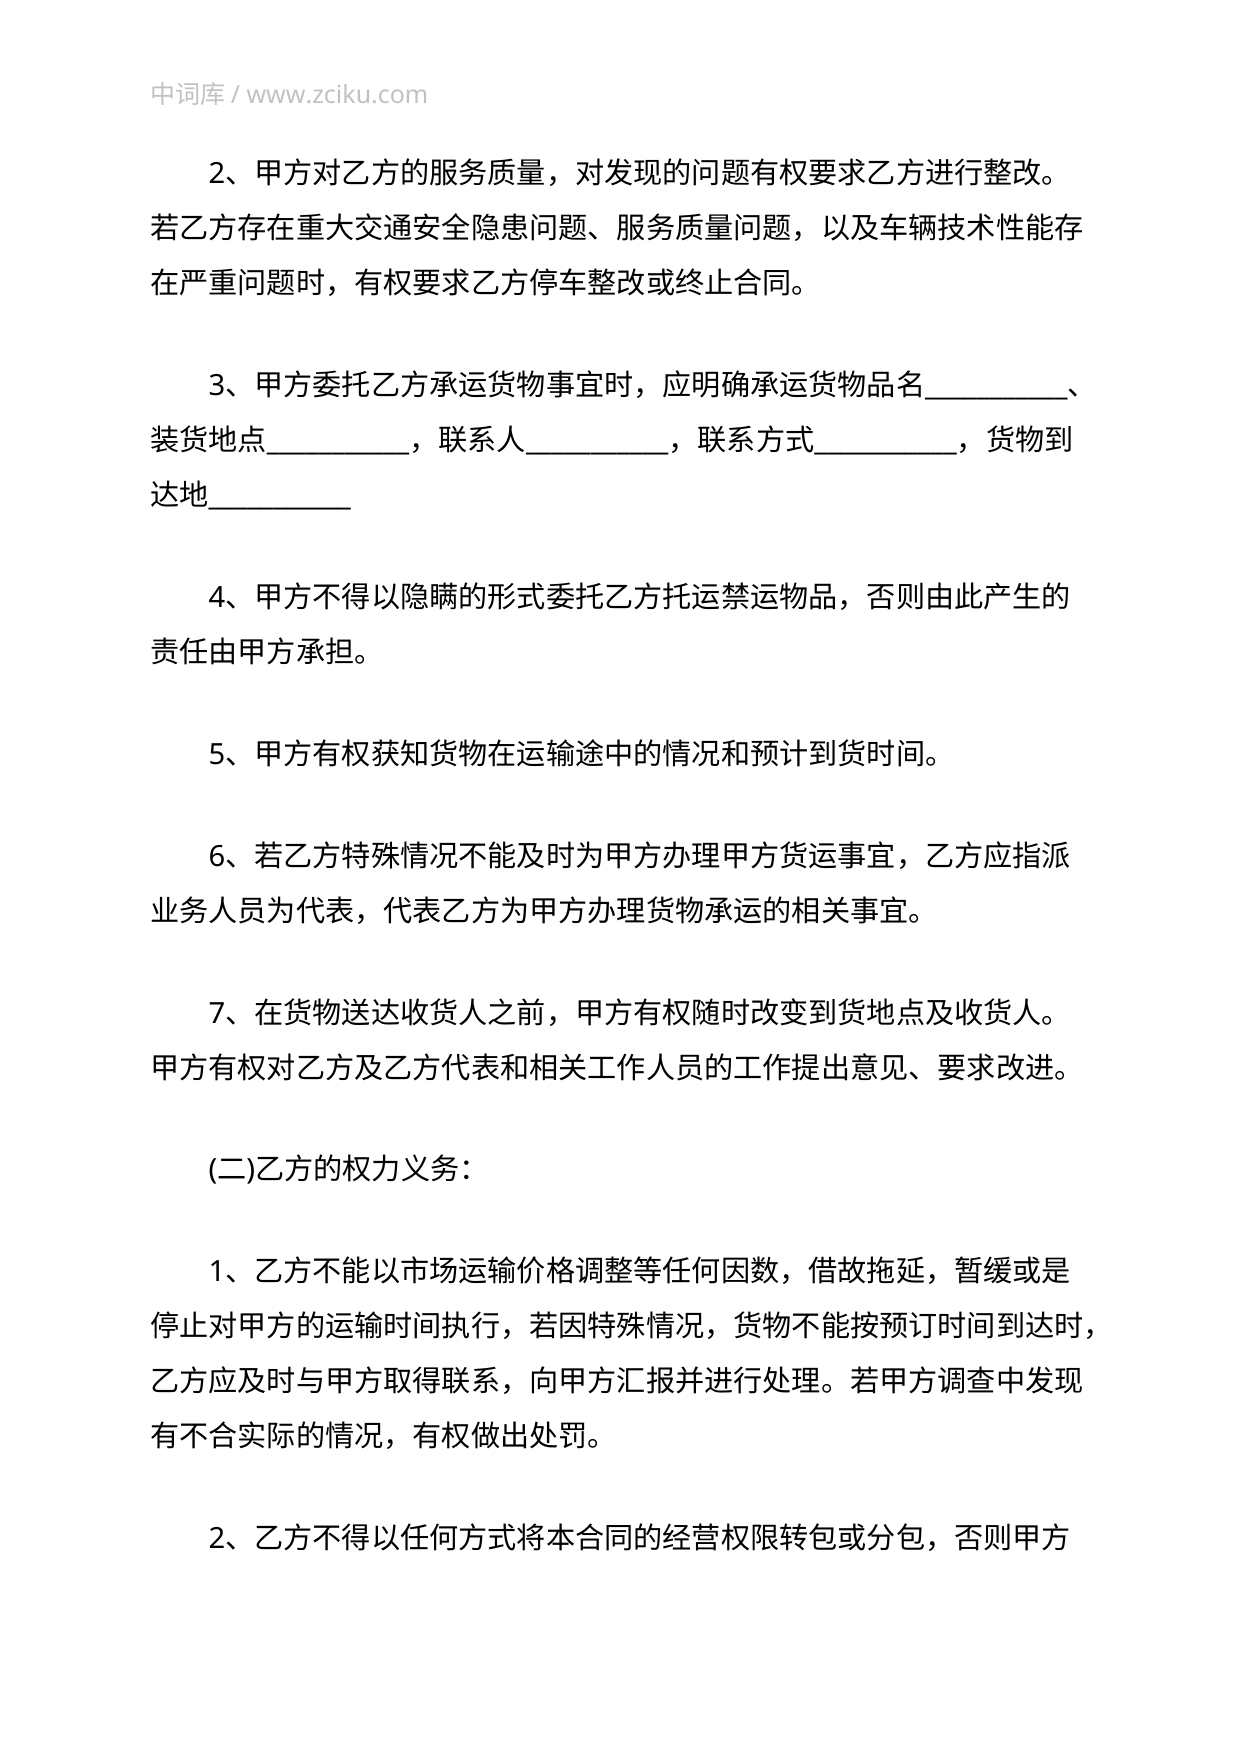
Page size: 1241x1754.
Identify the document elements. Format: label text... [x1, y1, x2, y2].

text 2、甲方对乙方的服务质量，对发现的问题有权要求乙方进行整改。若乙方存在重大交通安全隐患问题、服务质量问题，以及车辆技术性能存在严重问题时，有权要求乙方停车整改或终止合同。 [150, 150, 1090, 302]
text 3、甲方委托乙方承运货物事宜时，应明确承运货物品名___________、装货地点___________，联系人___________，联系方式___________，货物到达地___________ [150, 362, 1090, 514]
text 4、甲方不得以隐瞒的形式委托乙方托运禁运物品，否则由此产生的责任由甲方承担。 [150, 574, 1090, 671]
text 1、乙方不能以市场运输价格调整等任何因数，借故拖延，暂缓或是停止对甲方的运输时间执行，若因特殊情况，货物不能按预订时间到达时，乙方应及时与甲方取得联系，向甲方汇报并进行处理。若甲方调查中发现有不合实际的情况，有权做出处罚。 [150, 1248, 1090, 1455]
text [150, 1514, 1090, 1557]
text (二)乙方的权力义务： [150, 1146, 1090, 1188]
text 6、若乙方特殊情况不能及时为甲方办理甲方货运事宜，乙方应指派业务人员为代表，代表乙方为甲方办理货物承运的相关事宜。 [150, 832, 1090, 930]
text 5、甲方有权获知货物在运输途中的情况和预计到货时间。 [150, 730, 1090, 773]
text 7、在货物送达收货人之前，甲方有权随时改变到货地点及收货人。甲方有权对乙方及乙方代表和相关工作人员的工作提出意见、要求改进。 [150, 989, 1090, 1086]
